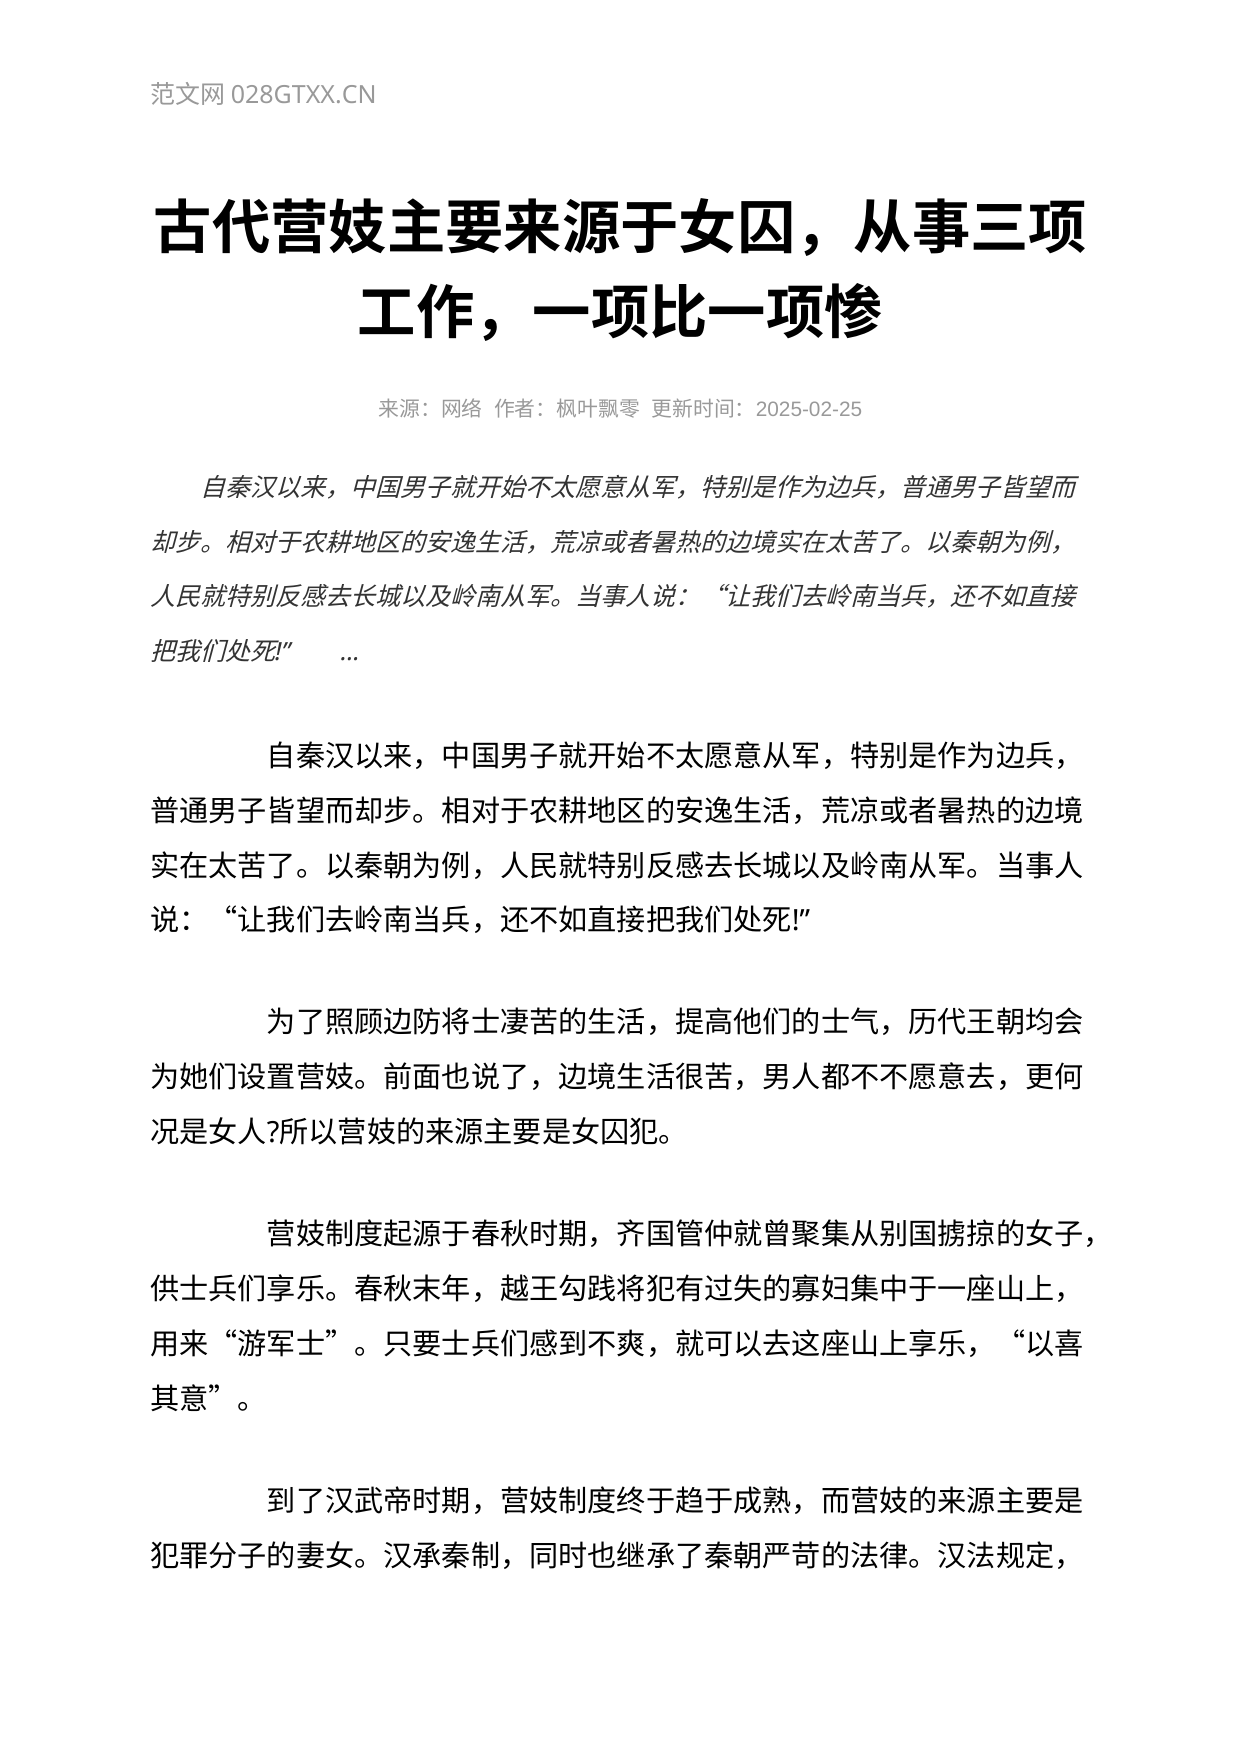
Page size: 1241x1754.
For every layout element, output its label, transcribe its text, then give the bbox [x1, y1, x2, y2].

text 营妓制度起源于春秋时期，齐国管仲就曾聚集从别国掳掠的女子，供士兵们享乐。春秋末年，越王勾践将犯有过失的寡妇集中于一座山上，用来“游军士”。只要士兵们感到不爽，就可以去这座山上享乐，“以喜其意”。 [150, 1211, 1090, 1418]
text 自秦汉以来，中国男子就开始不太愿意从军，特别是作为边兵，普通男子皆望而却步。相对于农耕地区的安逸生活，荒凉或者暑热的边境实在太苦了。以秦朝为例，人民就特别反感去长城以及岭南从军。当事人说：“让我们去岭南当兵，还不如直接把我们处死!” [150, 732, 1090, 939]
text 为了照顾边防将士凄苦的生活，提高他们的士气，历代王朝均会为她们设置营妓。前面也说了，边境生活很苦，男人都不不愿意去，更何况是女人?所以营妓的来源主要是女囚犯。 [150, 999, 1090, 1151]
text 来源：网络 作者：枫叶飘零 更新时间：2025-02-25 [150, 397, 1090, 421]
text 自秦汉以来，中国男子就开始不太愿意从军，特别是作为边兵，普通男子皆望而却步。相对于农耕地区的安逸生活，荒凉或者暑热的边境实在太苦了。以秦朝为例，人民就特别反感去长城以及岭南从军。当事人说：“让我们去岭南当兵，还不如直接把我们处死!” ... [150, 468, 1090, 667]
subtitle 古代营妓主要来源于女囚，从事三项工作，一项比一项惨 [150, 181, 1090, 350]
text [150, 1477, 1090, 1574]
